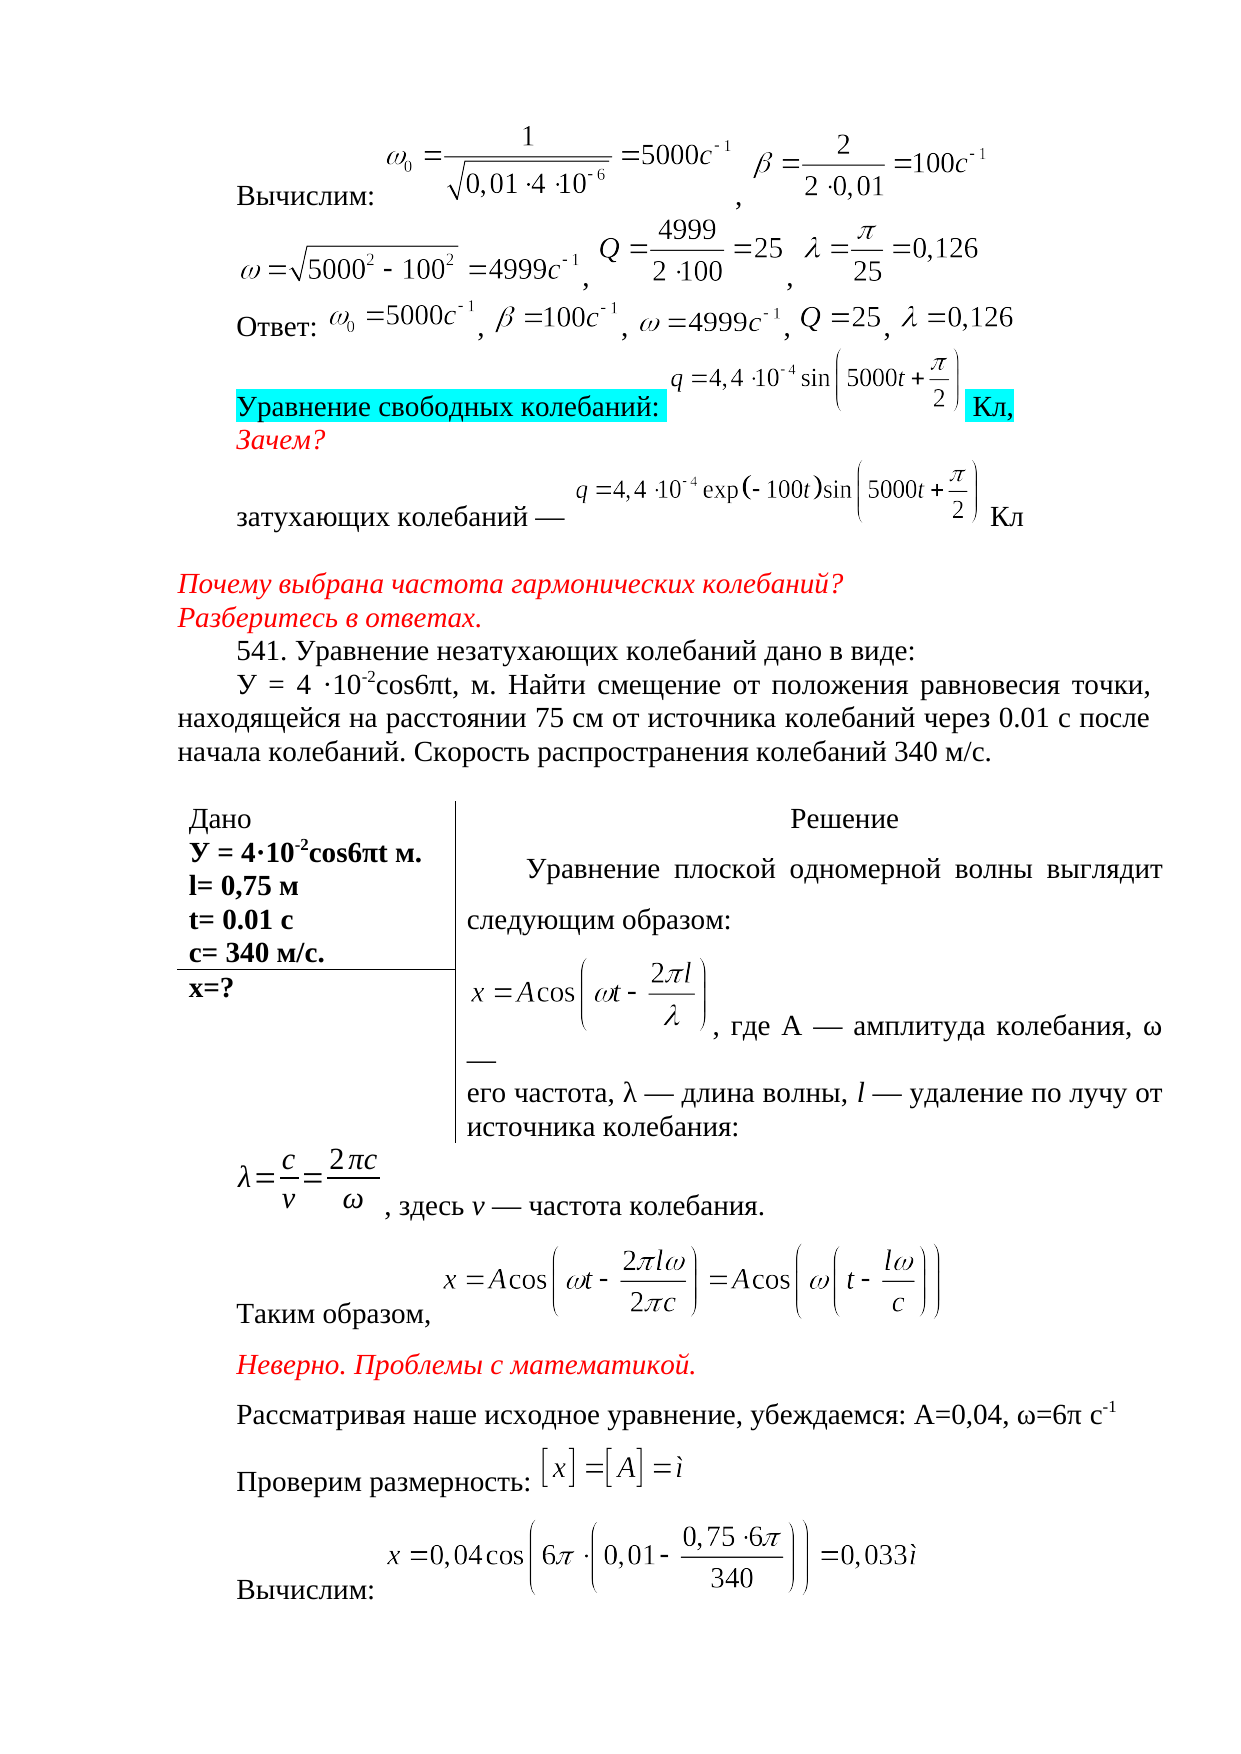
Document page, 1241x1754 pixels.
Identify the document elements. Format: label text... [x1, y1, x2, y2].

text Вычислим: , [177, 118, 1152, 212]
text , здесь v — частота колебания. [177, 1142, 1152, 1222]
text Почему выбрана частота гармонических колебаний? [177, 566, 1152, 600]
table_header Дано [177, 801, 455, 835]
text Проверим размерность: [177, 1447, 1152, 1497]
table_cell x=? [177, 970, 455, 1142]
text Неверно. Проблемы с математикой. [177, 1347, 1152, 1380]
text Разберитесь в ответах. [177, 600, 1152, 633]
text Уравнение свободных колебаний: Кл, [177, 343, 1152, 422]
text Ответ: , , , , [177, 293, 1152, 343]
table_cell У = 4·10-2cos6πt м. l= 0,75 м t= 0.01 с c= 340 м/с. [177, 835, 455, 969]
text У = 4 ·10-2cos6πt, м. Найти смещение от положения равновесия точки, находящейся на расстоянии 75 см от источника колебаний через 0.01 с после начала колебаний. Скорость распространения колебаний 340 м/с. [177, 667, 1152, 768]
text 541. Уравнение незатухающих колебаний дано в виде: [177, 633, 1152, 667]
text затухающих колебаний ― Кл [177, 456, 1152, 533]
text Таким образом, [177, 1238, 1152, 1330]
text Рассматривая наше исходное уравнение, убеждаемся: А=0,04, ω=6π c-1 [177, 1397, 1152, 1431]
text Вычислим: [177, 1514, 1152, 1606]
text , , [177, 212, 1152, 293]
table_header Решение Уравнение плоской одномерной волны выглядит следующим образом: , где А — амплитуда колебания, ω — его частота, λ — длина волны, l ― удаление по лучу от источника колебания: [456, 801, 1174, 1142]
text Зачем? [177, 422, 1152, 456]
